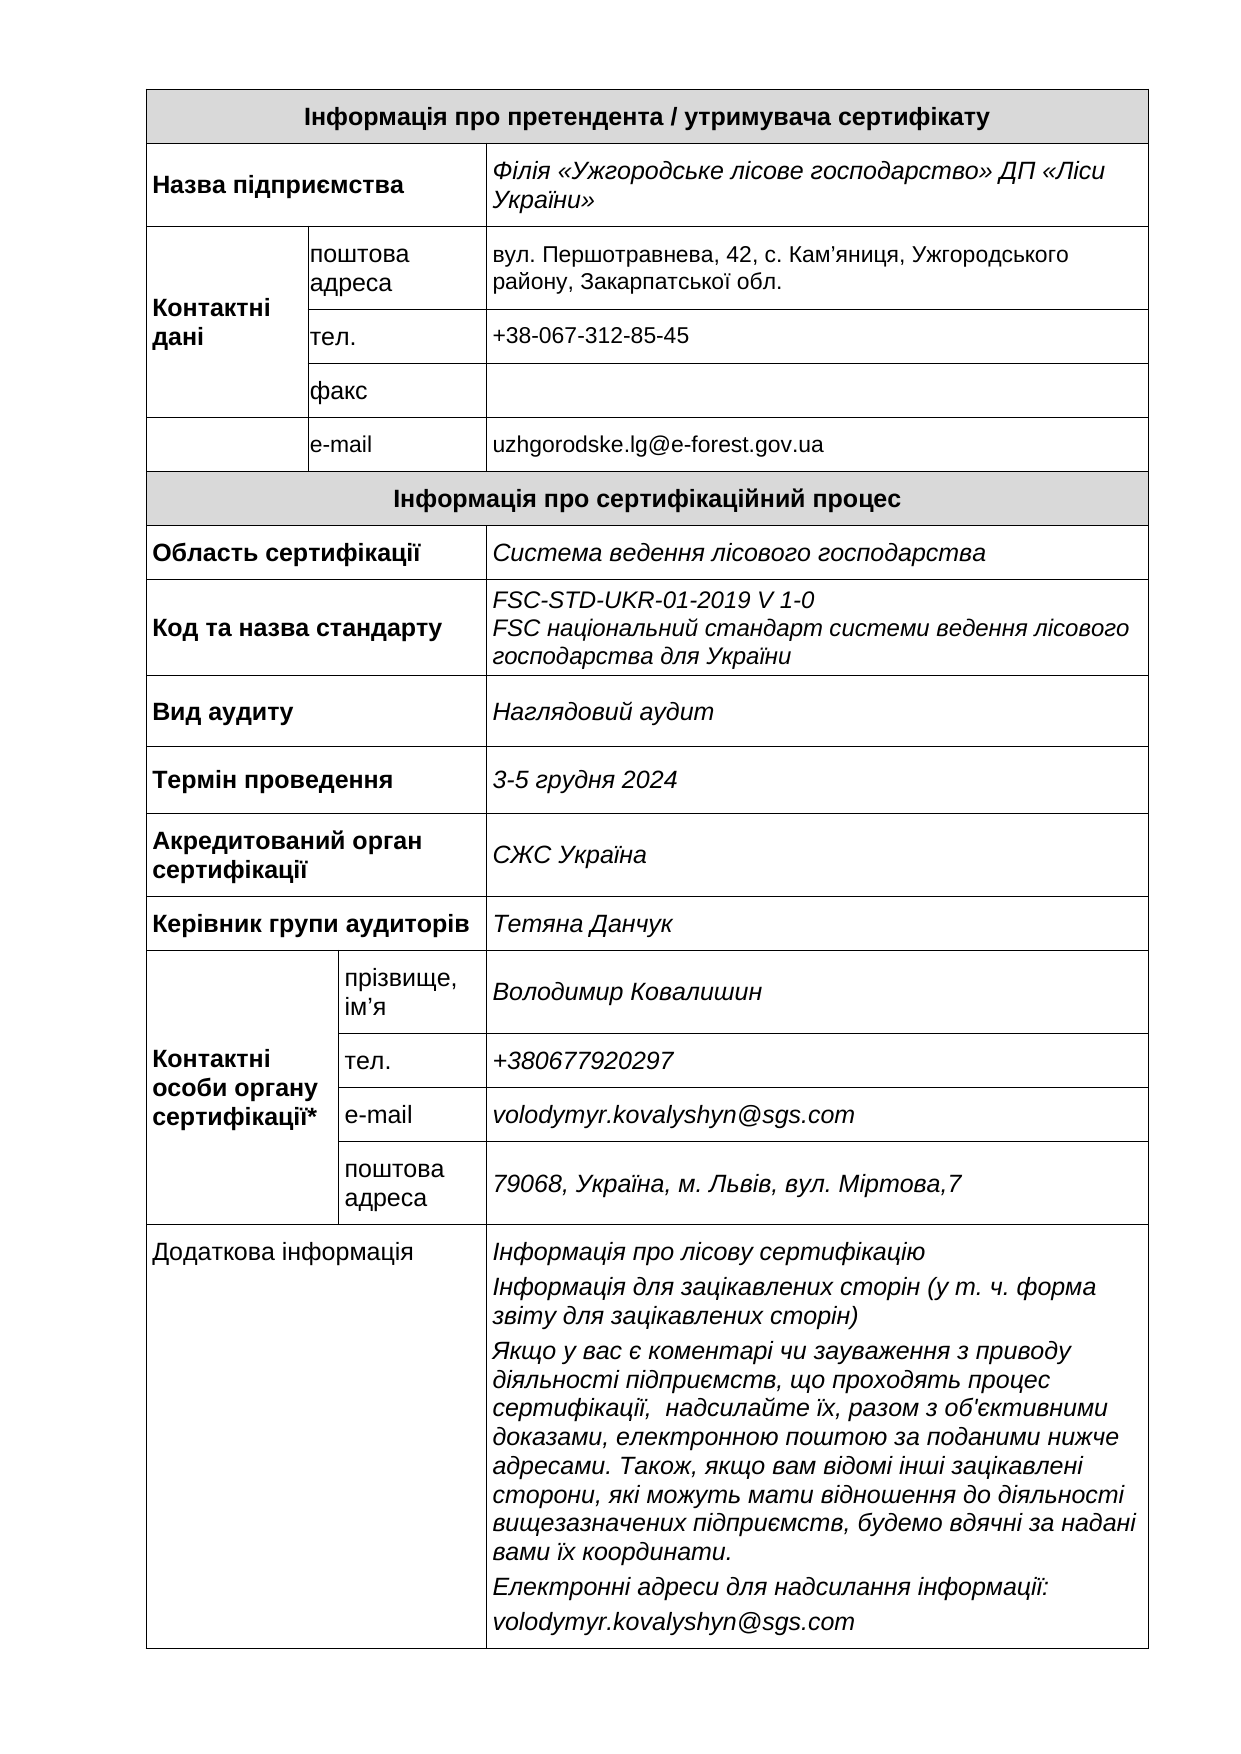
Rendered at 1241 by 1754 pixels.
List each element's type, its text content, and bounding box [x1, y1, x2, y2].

table_cell 79068, Україна, м. Львів, вул. Міртова,7 [487, 1142, 1148, 1224]
table_cell 3-5 грудня 2024 [487, 747, 1148, 813]
table_cell +380677920297 [487, 1034, 1148, 1087]
table_cell Вид аудиту [147, 676, 486, 746]
table_cell факс [309, 364, 486, 417]
table_cell Термін проведення [147, 747, 486, 813]
table_cell тел. [309, 310, 486, 363]
table_cell прізвище, ім’я [339, 951, 486, 1033]
table_cell Назва підприємства [147, 144, 486, 226]
table_cell [487, 364, 1148, 417]
table_cell Наглядовий аудит [487, 676, 1148, 746]
table_cell тел. [339, 1034, 486, 1087]
table_cell +38-067-312-85-45 [487, 310, 1148, 363]
table_cell uzhgorodske.lg@e-forest.gov.ua [487, 418, 1148, 471]
table_cell e-mail [309, 418, 486, 471]
table_cell поштова адреса [339, 1142, 486, 1224]
table_header Інформація про претендента / утримувача сертифікату [147, 90, 1148, 143]
table_cell Володимир Ковалишин [487, 951, 1148, 1033]
table_cell [147, 418, 308, 471]
table_cell Керівник групи аудиторів [147, 897, 486, 950]
table_cell Контактні дані [147, 227, 308, 417]
table_cell Область сертифікації [147, 526, 486, 579]
table_cell Тетяна Данчук [487, 897, 1148, 950]
table_cell Додаткова інформація [147, 1225, 486, 1648]
table_cell Код та назва стандарту [147, 580, 486, 675]
table_cell СЖС Україна [487, 814, 1148, 896]
table_cell FSC-STD-UKR-01-2019 V 1-0 FSC національний стандарт системи ведення лісового господарства для України [487, 580, 1148, 675]
table_cell volodymyr.kovalyshyn@sgs.com [487, 1088, 1148, 1141]
table_cell Акредитований орган сертифікації [147, 814, 486, 896]
table_cell Інформація про лісову сертифікацію Інформація для зацікавлених сторін (у т. ч. форма звіту для зацікавлених сторін) Якщо у вас є коментарі чи зауваження з приводу діяльності підприємств, що проходять процес сертифікації, надсилайте їх, разом з об'єктивними доказами, електронною поштою за поданими нижче адресами. Також, якщо вам відомі інші зацікавлені сторони, які можуть мати відношення до діяльності вищезазначених підприємств, будемо вдячні за надані вами їх координати. Електронні адреси для надсилання інформації: volodymyr.kovalyshyn@sgs.com [487, 1225, 1148, 1648]
table_cell вул. Першотравнева, 42, с. Кам’яниця, Ужгородського району, Закарпатської обл. [487, 227, 1148, 308]
table_cell поштова адреса [309, 227, 486, 308]
table_cell Система ведення лісового господарства [487, 526, 1148, 579]
table_cell Філія «Ужгородське лісове господарство» ДП «Ліси України» [487, 144, 1148, 226]
table_cell Контактні особи органу сертифікації* [147, 951, 338, 1224]
table_cell e-mail [339, 1088, 486, 1141]
table_cell Інформація про сертифікаційний процес [147, 472, 1148, 525]
